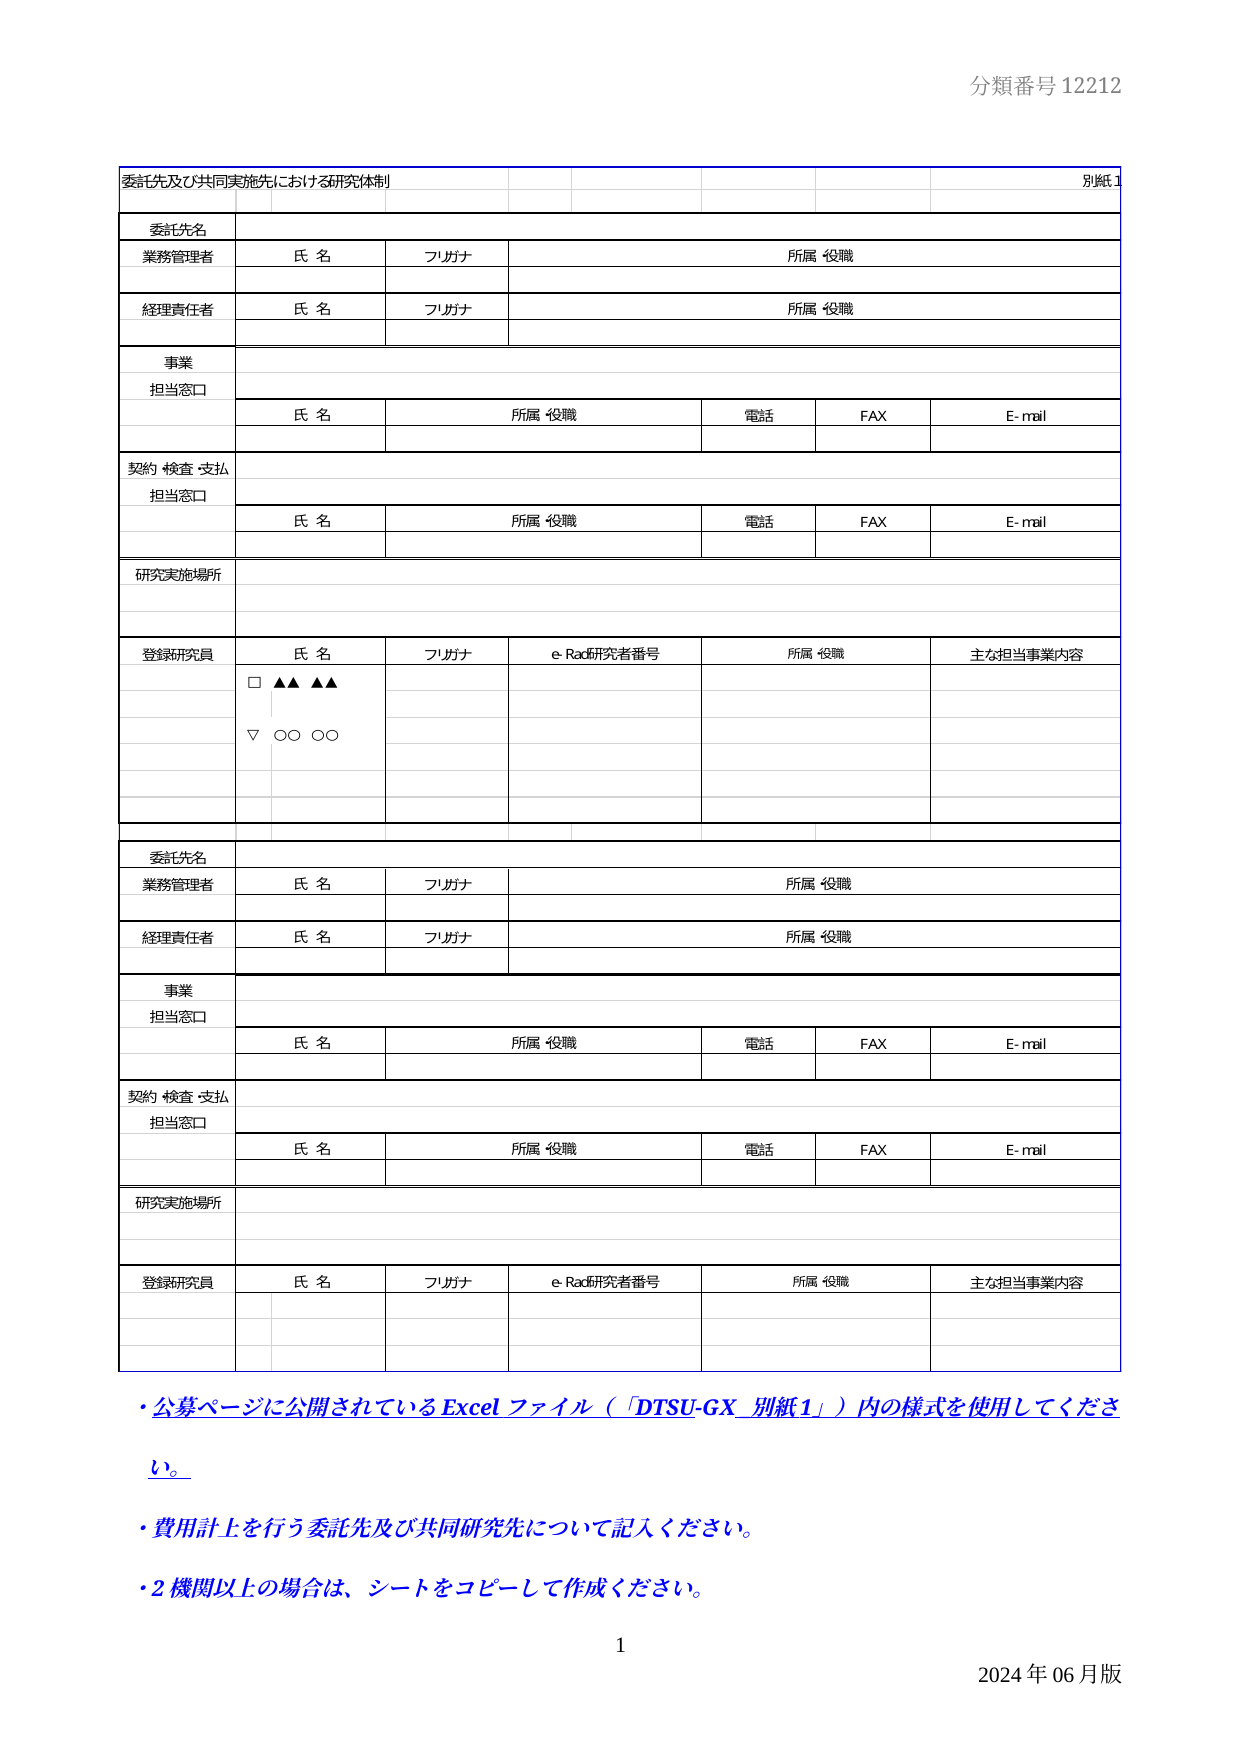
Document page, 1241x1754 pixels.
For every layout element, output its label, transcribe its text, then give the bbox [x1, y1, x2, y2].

text ・2機関以上の場合は、シートをコピーして作成ください。 [130, 1557, 1122, 1618]
text ・費用計上を行う委託先及び共同研究先について記入ください。 [130, 1497, 1122, 1557]
text ・公募ページに公開されているExcelファイル（「DTSU-GX _別紙1」）内の様式を使用してください。 [130, 1375, 1122, 1497]
